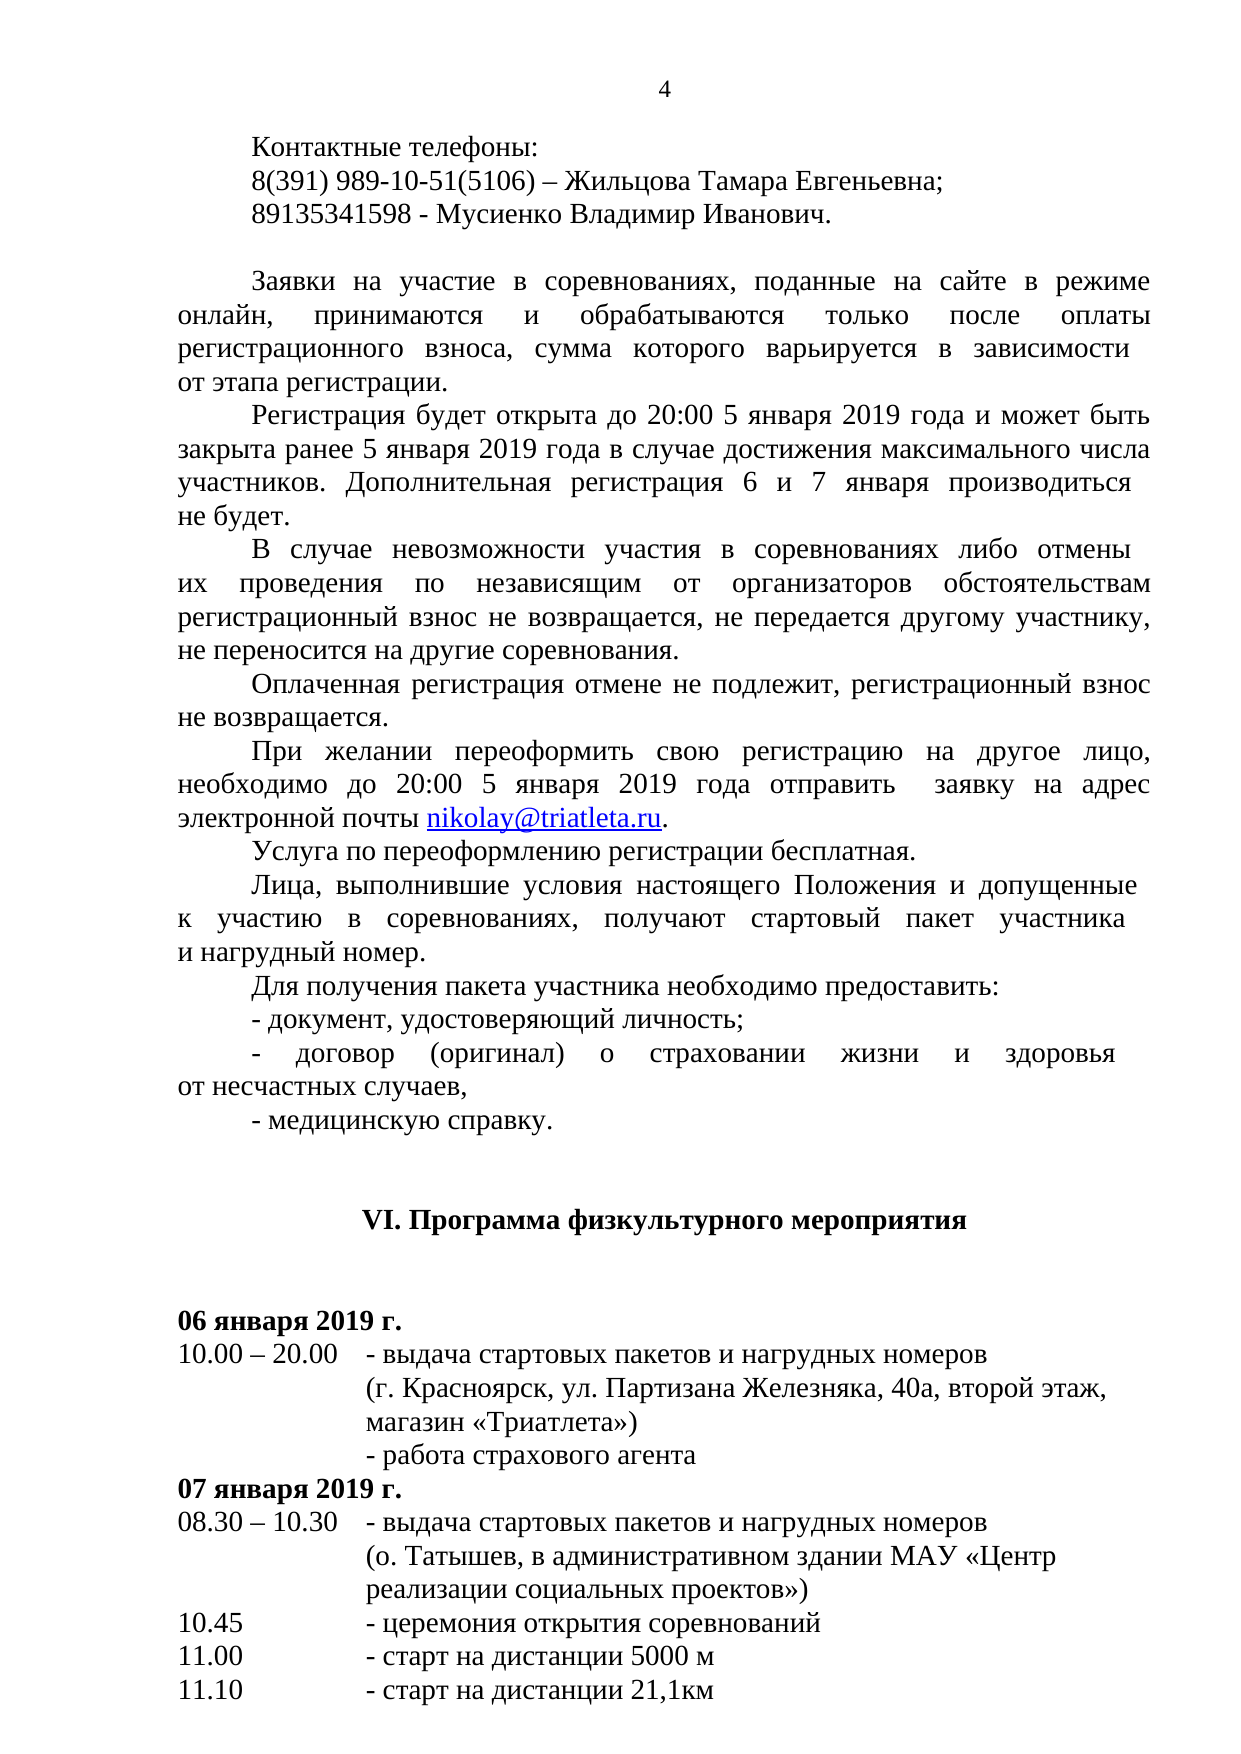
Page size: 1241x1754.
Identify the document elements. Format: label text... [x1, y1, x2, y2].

table_cell 07 января 2019 г. [166, 1471, 1181, 1504]
text Услуга по переоформлению регистрации бесплатная. [177, 833, 1152, 867]
table_cell 10.00 – 20.00 [166, 1337, 354, 1471]
text При желании переоформить свою регистрацию на другое лицо, необходимо до 20:00 5 января 2019 года отправить заявку на адрес электронной почты nikolay@triatleta.ru. [177, 733, 1152, 833]
table_cell - выдача стартовых пакетов и нагрудных номеров (г. Красноярск, ул. Партизана Железняка, 40а, второй этаж, магазин «Триатлета») - работа страхового агента [354, 1337, 1181, 1471]
text VI. Программа физкультурного мероприятия [177, 1202, 1152, 1236]
text Лица, выполнившие условия настоящего Положения и допущенные к участию в соревнованиях, получают стартовый пакет участника и нагрудный номер. [177, 867, 1152, 968]
table_cell - старт на дистанции 5000 м [354, 1639, 1181, 1672]
table_cell 11.10 [166, 1672, 354, 1706]
text Для получения пакета участника необходимо предоставить: [177, 968, 1152, 1001]
text Оплаченная регистрация отмене не подлежит, регистрационный взнос не возвращается. [177, 666, 1152, 733]
text - документ, удостоверяющий личность; [177, 1001, 1152, 1035]
text 89135341598 - Мусиенко Владимир Иванович. [177, 196, 1152, 230]
text Регистрация будет открыта до 20:00 5 января 2019 года и может быть закрыта ранее 5 января 2019 года в случае достижения максимального числа участников. Дополнительная регистрация 6 и 7 января производиться не будет. [177, 397, 1152, 532]
text 8(391) 989-10-51(5106) – Жильцова Тамара Евгеньевна; [177, 163, 1152, 196]
text В случае невозможности участия в соревнованиях либо отмены их проведения по независящим от организаторов обстоятельствам регистрационный взнос не возвращается, не передается другому участнику, не переносится на другие соревнования. [177, 532, 1152, 666]
table_cell - церемония открытия соревнований [354, 1605, 1181, 1638]
table_cell 11.00 [166, 1639, 354, 1672]
text - медицинскую справку. [177, 1102, 1152, 1135]
text Заявки на участие в соревнованиях, поданные на сайте в режиме онлайн, принимаются и обрабатываются только после оплаты регистрационного взноса, сумма которого варьируется в зависимости от этапа регистрации. [177, 263, 1152, 397]
table_cell - старт на дистанции 21,1км [354, 1672, 1181, 1706]
table_cell - выдача стартовых пакетов и нагрудных номеров (о. Татышев, в административном здании МАУ «Центр реализации социальных проектов») [354, 1504, 1181, 1605]
table_cell 08.30 – 10.30 [166, 1504, 354, 1605]
text Контактные телефоны: [177, 129, 1152, 163]
table_cell 10.45 [166, 1605, 354, 1638]
text - договор (оригинал) о страховании жизни и здоровья от несчастных случаев, [177, 1035, 1152, 1102]
table_header 06 января 2019 г. [166, 1303, 1181, 1337]
